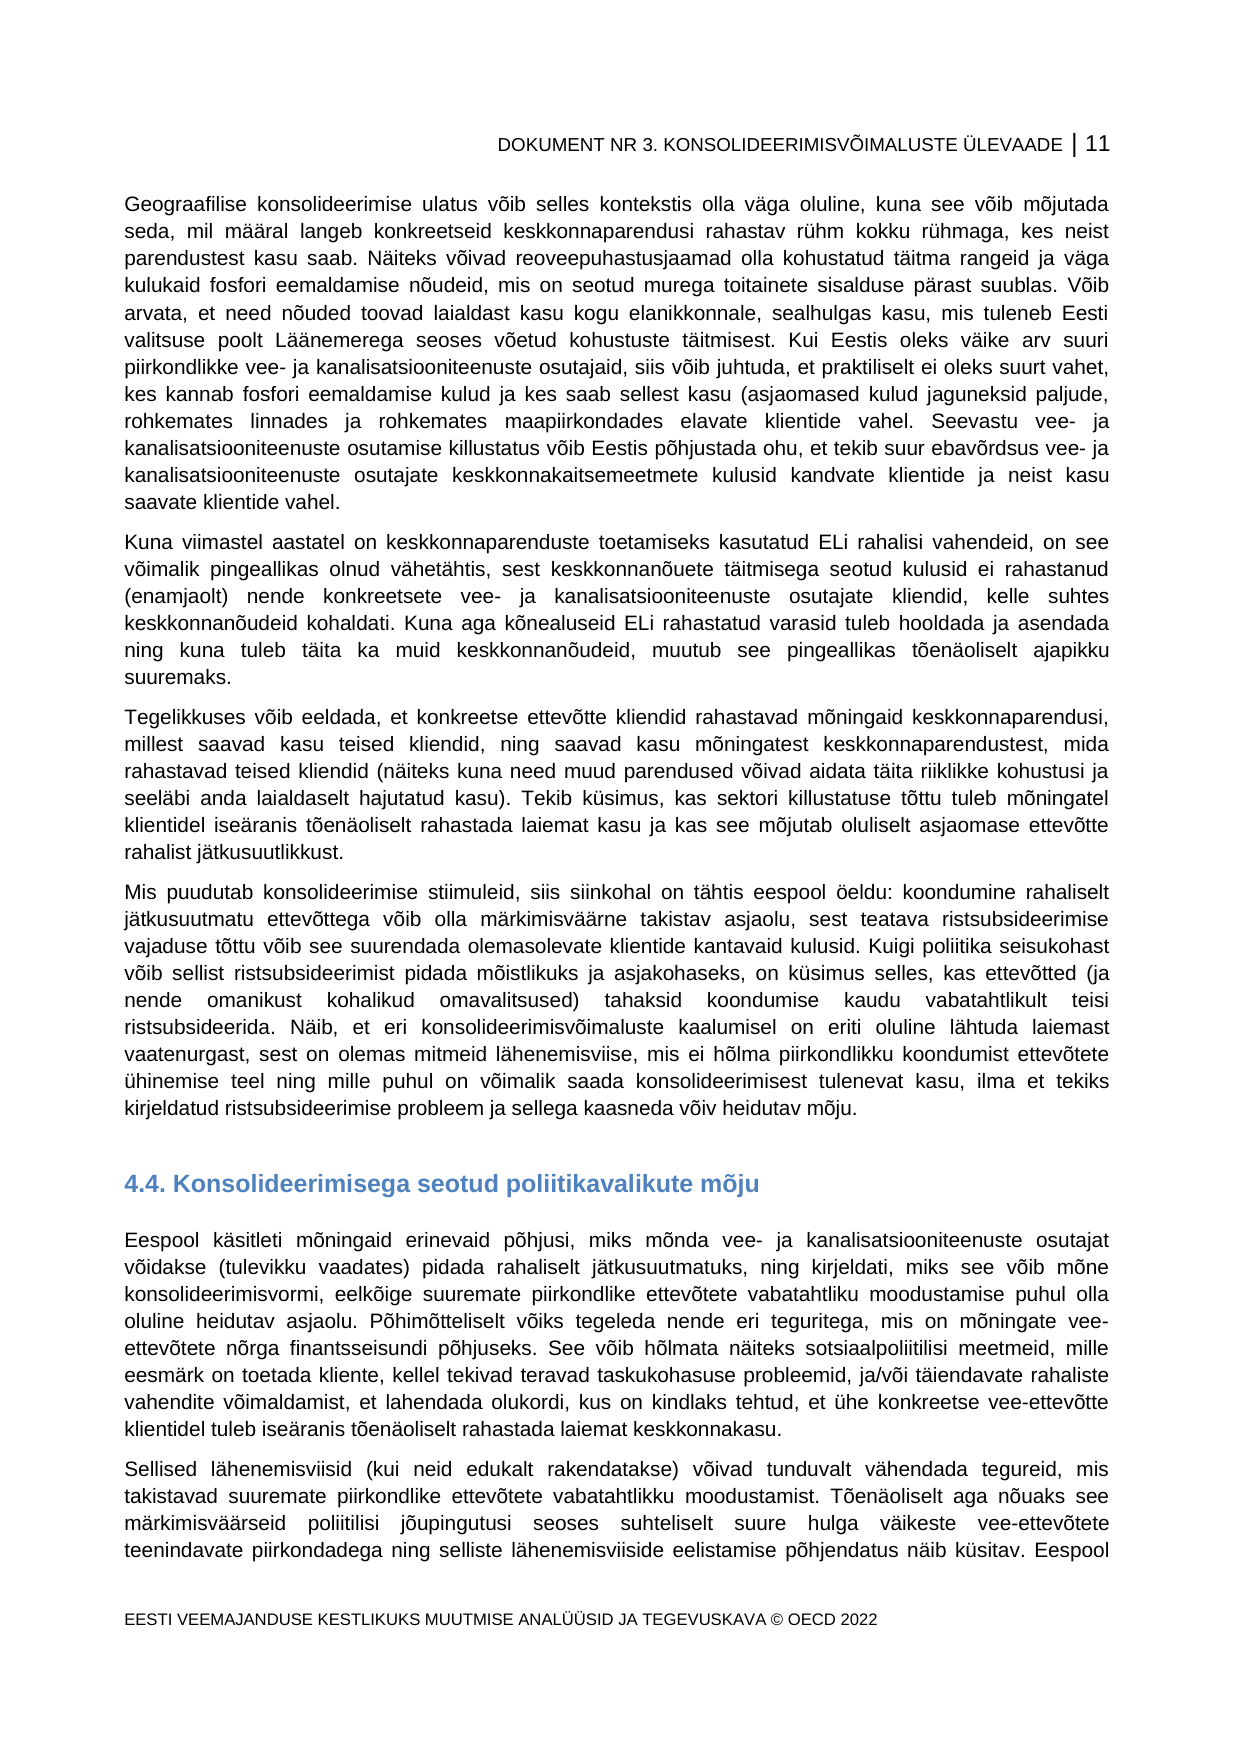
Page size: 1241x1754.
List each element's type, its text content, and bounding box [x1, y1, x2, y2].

text Kuna viimastel aastatel on keskkonnaparenduste toetamiseks kasutatud ELi rahalisi vahendeid, on see võimalik pingeallikas olnud vähetähtis, sest keskkonnanõuete täitmisega seotud kulusid ei rahastanud (enamjaolt) nende konkreetsete vee- ja kanalisatsiooniteenuste osutajate kliendid, kelle suhtes keskkonnanõudeid kohaldati. Kuna aga kõnealuseid ELi rahastatud varasid tuleb hooldada ja asendada ning kuna tuleb täita ka muid keskkonnanõudeid, muutub see pingeallikas tõenäoliselt ajapikku suuremaks. [124, 526, 1110, 689]
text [124, 1453, 1110, 1562]
text Tegelikkuses võib eeldada, et konkreetse ettevõtte kliendid rahastavad mõningaid keskkonnaparendusi, millest saavad kasu teised kliendid, ning saavad kasu mõningatest keskkonnaparendustest, mida rahastavad teised kliendid (näiteks kuna need muud parendused võivad aidata täita riiklikke kohustusi ja seeläbi anda laialdaselt hajutatud kasu). Tekib küsimus, kas sektori killustatuse tõttu tuleb mõningatel klientidel iseäranis tõenäoliselt rahastada laiemat kasu ja kas see mõjutab oluliselt asjaomase ettevõtte rahalist jätkusuutlikkust. [124, 701, 1110, 864]
text Eespool käsitleti mõningaid erinevaid põhjusi, miks mõnda vee- ja kanalisatsiooniteenuste osutajat võidakse (tulevikku vaadates) pidada rahaliselt jätkusuutmatuks, ning kirjeldati, miks see võib mõne konsolideerimisvormi, eelkõige suuremate piirkondlike ettevõtete vabatahtliku moodustamise puhul olla oluline heidutav asjaolu. Põhimõtteliselt võiks tegeleda nende eri teguritega, mis on mõningate vee-ettevõtete nõrga finantsseisundi põhjuseks. See võib hõlmata näiteks sotsiaalpoliitilisi meetmeid, mille eesmärk on toetada kliente, kellel tekivad teravad taskukohasuse probleemid, ja/või täiendavate rahaliste vahendite võimaldamist, et lahendada olukordi, kus on kindlaks tehtud, et ühe konkreetse vee-ettevõtte klientidel tuleb iseäranis tõenäoliselt rahastada laiemat keskkonnakasu. [124, 1224, 1110, 1441]
text Geograafilise konsolideerimise ulatus võib selles kontekstis olla väga oluline, kuna see võib mõjutada seda, mil määral langeb konkreetseid keskkonnaparendusi rahastav rühm kokku rühmaga, kes neist parendustest kasu saab. Näiteks võivad reoveepuhastusjaamad olla kohustatud täitma rangeid ja väga kulukaid fosfori eemaldamise nõudeid, mis on seotud murega toitainete sisalduse pärast suublas. Võib arvata, et need nõuded toovad laialdast kasu kogu elanikkonnale, sealhulgas kasu, mis tuleneb Eesti valitsuse poolt Läänemerega seoses võetud kohustuste täitmisest. Kui Eestis oleks väike arv suuri piirkondlikke vee- ja kanalisatsiooniteenuste osutajaid, siis võib juhtuda, et praktiliselt ei oleks suurt vahet, kes kannab fosfori eemaldamise kulud ja kes saab sellest kasu (asjaomased kulud jaguneksid paljude, rohkemates linnades ja rohkemates maapiirkondades elavate klientide vahel. Seevastu vee- ja kanalisatsiooniteenuste osutamise killustatus võib Eestis põhjustada ohu, et tekib suur ebavõrdsus vee- ja kanalisatsiooniteenuste osutajate keskkonnakaitsemeetmete kulusid kandvate klientide ja neist kasu saavate klientide vahel. [124, 189, 1110, 514]
text Mis puudutab konsolideerimise stiimuleid, siis siinkohal on tähtis eespool öeldu: koondumine rahaliselt jätkusuutmatu ettevõttega võib olla märkimisväärne takistav asjaolu, sest teatava ristsubsideerimise vajaduse tõttu võib see suurendada olemasolevate klientide kantavaid kulusid. Kuigi poliitika seisukohast võib sellist ristsubsideerimist pidada mõistlikuks ja asjakohaseks, on küsimus selles, kas ettevõtted (ja nende omanikust kohalikud omavalitsused) tahaksid koondumise kaudu vabatahtlikult teisi ristsubsideerida. Näib, et eri konsolideerimisvõimaluste kaalumisel on eriti oluline lähtuda laiemast vaatenurgast, sest on olemas mitmeid lähenemisviise, mis ei hõlma piirkondlikku koondumist ettevõtete ühinemise teel ning mille puhul on võimalik saada konsolideerimisest tulenevat kasu, ilma et tekiks kirjeldatud ristsubsideerimise probleem ja sellega kaasneda võiv heidutav mõju. [124, 876, 1110, 1120]
subtitle Konsolideerimisega seotud poliitikavalikute mõju [124, 1166, 1110, 1199]
